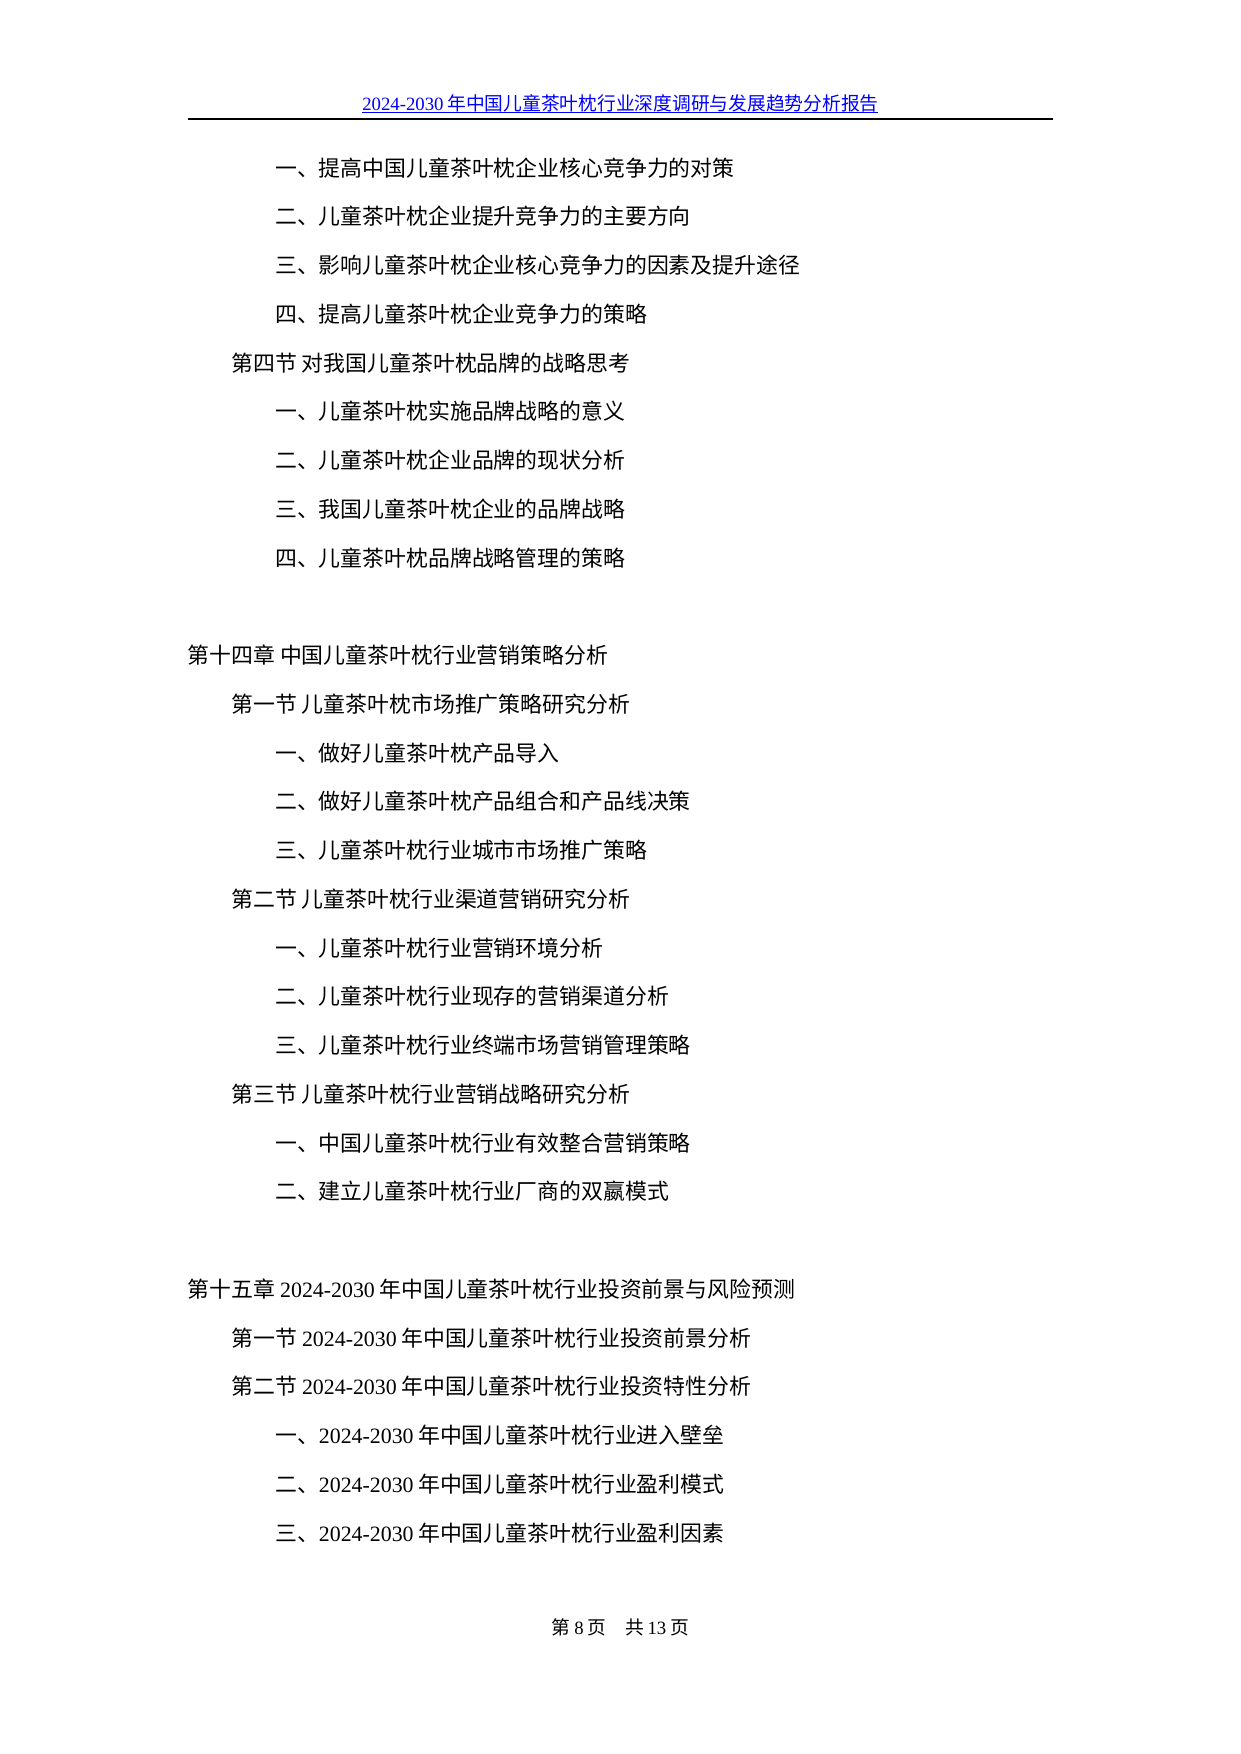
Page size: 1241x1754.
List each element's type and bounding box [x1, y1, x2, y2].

text [187, 150, 1053, 1548]
